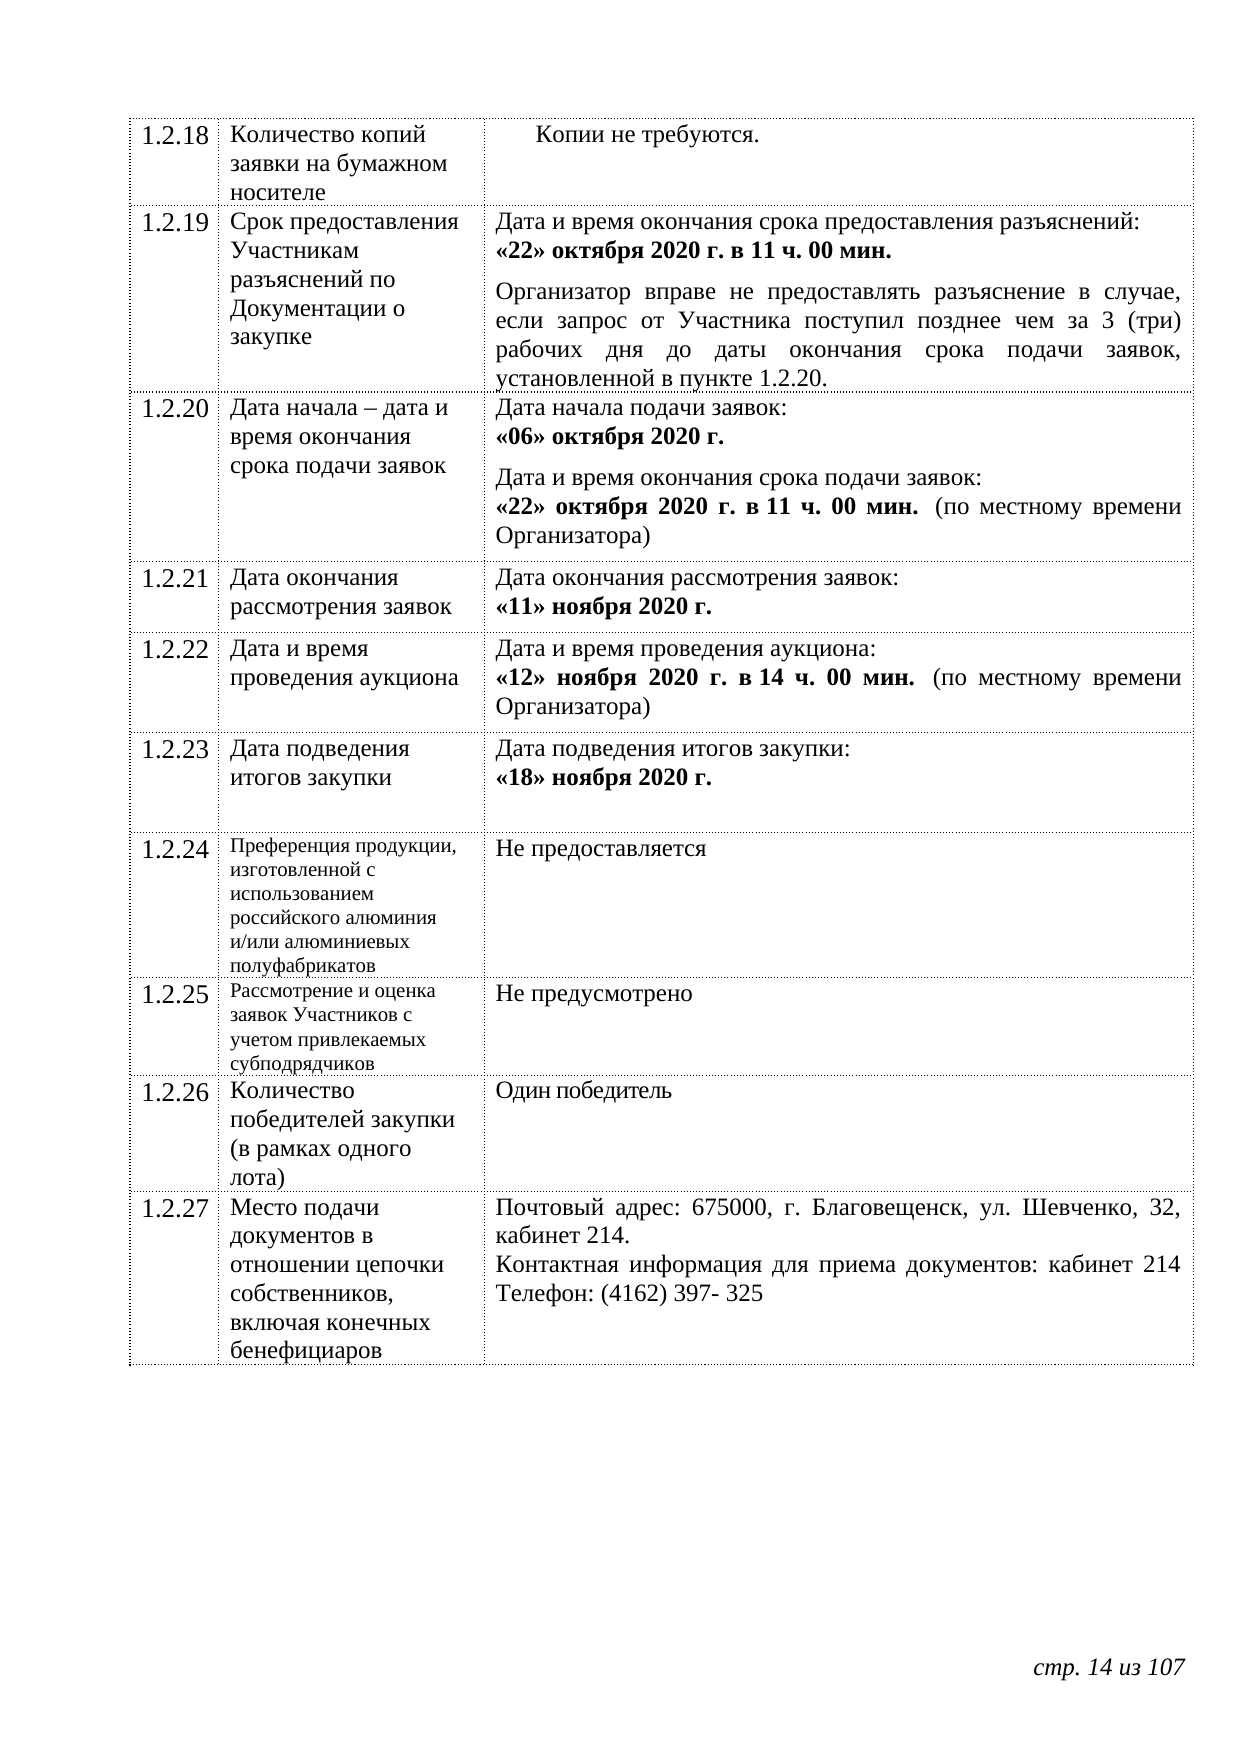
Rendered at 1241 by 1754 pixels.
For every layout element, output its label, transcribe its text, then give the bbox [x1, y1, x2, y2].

table_cell Не предусмотрено [484, 977, 1193, 1074]
table_cell [130, 977, 218, 1074]
table_cell [130, 205, 218, 391]
table_cell Дата окончания рассмотрения заявок [219, 561, 484, 632]
table_cell Рассмотрение и оценка заявок Участников с учетом привлекаемых субподрядчиков [219, 977, 484, 1074]
table_cell Срок предоставления Участникам разъяснений по Документации о закупке [219, 205, 484, 391]
table_cell [130, 391, 218, 561]
table_cell Почтовый адрес: 675000, г. Благовещенск, ул. Шевченко, 32, кабинет 214. Контактная информация для приема документов: кабинет 214 Телефон: (4162) 397- 325 [484, 1191, 1193, 1364]
table_cell [130, 732, 218, 832]
table_cell [130, 561, 218, 632]
table_cell Один победитель [484, 1075, 1193, 1191]
table_cell Дата подведения итогов закупки: «18» ноября 2020 г. [484, 732, 1193, 832]
table_cell [130, 832, 218, 977]
table_cell Количество победителей закупки (в рамках одного лота) [219, 1075, 484, 1191]
table_cell [130, 118, 218, 205]
table_cell Дата начала подачи заявок: «06» октября 2020 г. Дата и время окончания срока подачи заявок: «22» октября 2020 г. в 11 ч. 00 мин. (по местному времени Организатора) [484, 391, 1193, 561]
table_cell Преференция продукции, изготовленной с использованием российского алюминия и/или алюминиевых полуфабрикатов [219, 832, 484, 977]
table_cell [130, 632, 218, 732]
table_cell Копии не требуются. [484, 118, 1193, 205]
table_cell [130, 1191, 218, 1364]
table_cell Количество копий заявки на бумажном носителе [219, 118, 484, 205]
table_cell Дата начала – дата и время окончания срока подачи заявок [219, 391, 484, 561]
table_cell Место подачи документов в отношении цепочки собственников, включая конечных бенефициаров [219, 1191, 484, 1364]
table_cell Не предоставляется [484, 832, 1193, 977]
table_cell Дата и время окончания срока предоставления разъяснений: «22» октября 2020 г. в 11 ч. 00 мин. Организатор вправе не предоставлять разъяснение в случае, если запрос от Участника поступил позднее чем за 3 (три) рабочих дня до даты окончания срока подачи заявок, установленной в пункте 1.2.20. [484, 205, 1193, 391]
table_cell Дата окончания рассмотрения заявок: «11» ноября 2020 г. [484, 561, 1193, 632]
table_cell Дата подведения итогов закупки [219, 732, 484, 832]
table_cell [130, 1075, 218, 1191]
table_cell Дата и время проведения аукциона: «12» ноября 2020 г. в 14 ч. 00 мин. (по местному времени Организатора) [484, 632, 1193, 732]
table_cell Дата и время проведения аукциона [219, 632, 484, 732]
